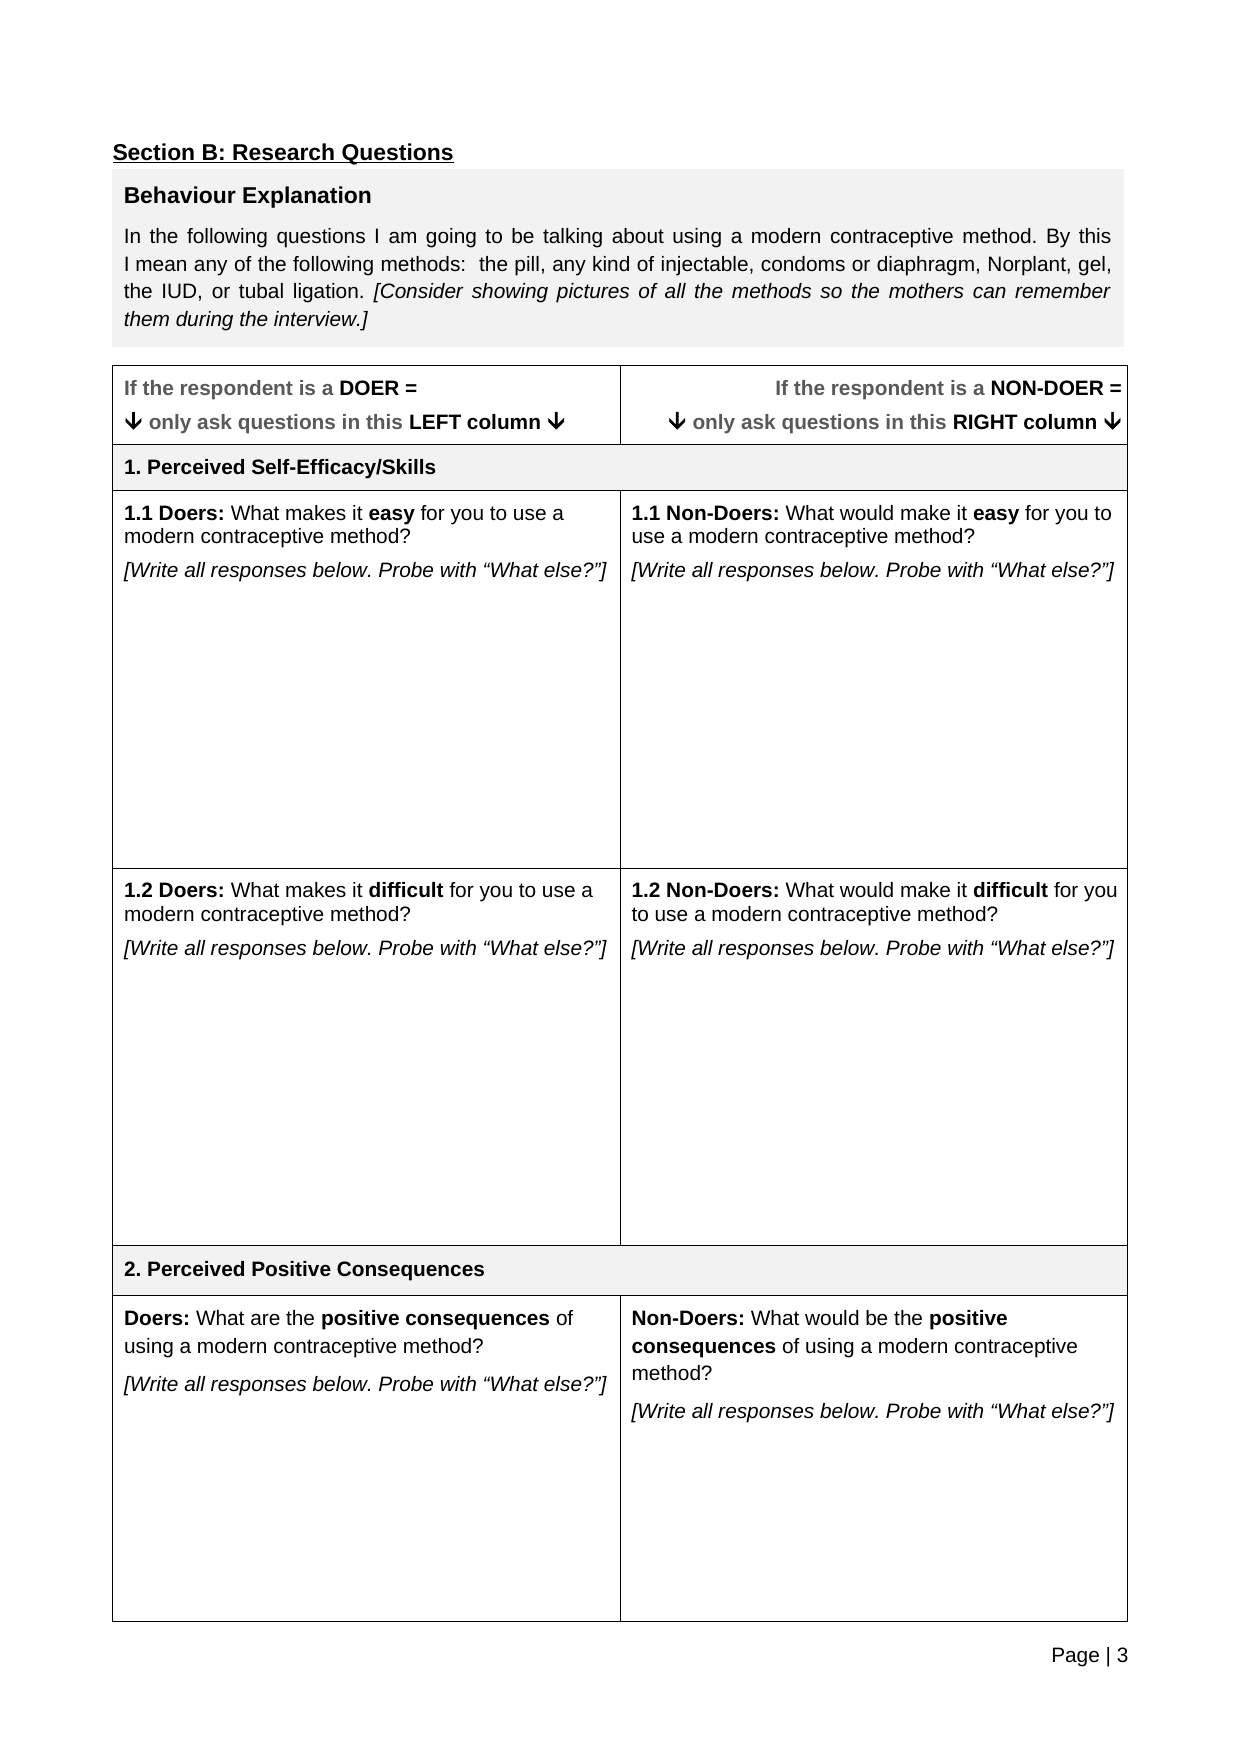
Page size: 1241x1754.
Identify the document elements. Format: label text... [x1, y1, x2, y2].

table_cell 1.2 Doers: What makes it difficult for you to use a modern contraceptive method? [Write all responses below. Probe with “What else?”] [113, 869, 620, 1245]
table_cell 1.1 Non-Doers: What would make it easy for you to use a modern contraceptive method? [Write all responses below. Probe with “What else?”] [621, 491, 1127, 867]
table_header If the respondent is a DOER = only ask questions in this LEFT column [113, 366, 620, 444]
subtitle Section B: Research Questions [112, 139, 1128, 165]
table_cell 2. Perceived Positive Consequences [113, 1246, 1127, 1295]
table_header Behaviour Explanation In the following questions I am going to be talking about using a modern contraceptive method. By this I mean any of the following methods: the pill, any kind of injectable, condoms or diaphragm, Norplant, gel, the IUD, or tubal ligation. [Consider showing pictures of all the methods so the mothers can remember them during the interview.] [112, 169, 1124, 347]
table_cell 1. Perceived Self-Efficacy/Skills [113, 445, 1127, 490]
table_cell 1.1 Doers: What makes it easy for you to use a modern contraceptive method? [Write all responses below. Probe with “What else?”] [113, 491, 620, 867]
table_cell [113, 1296, 620, 1621]
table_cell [621, 1296, 1127, 1621]
table_cell 1.2 Non-Doers: What would make it difficult for you to use a modern contraceptive method? [Write all responses below. Probe with “What else?”] [621, 869, 1127, 1245]
table_header If the respondent is a NON-DOER = only ask questions in this RIGHT column [621, 366, 1127, 444]
